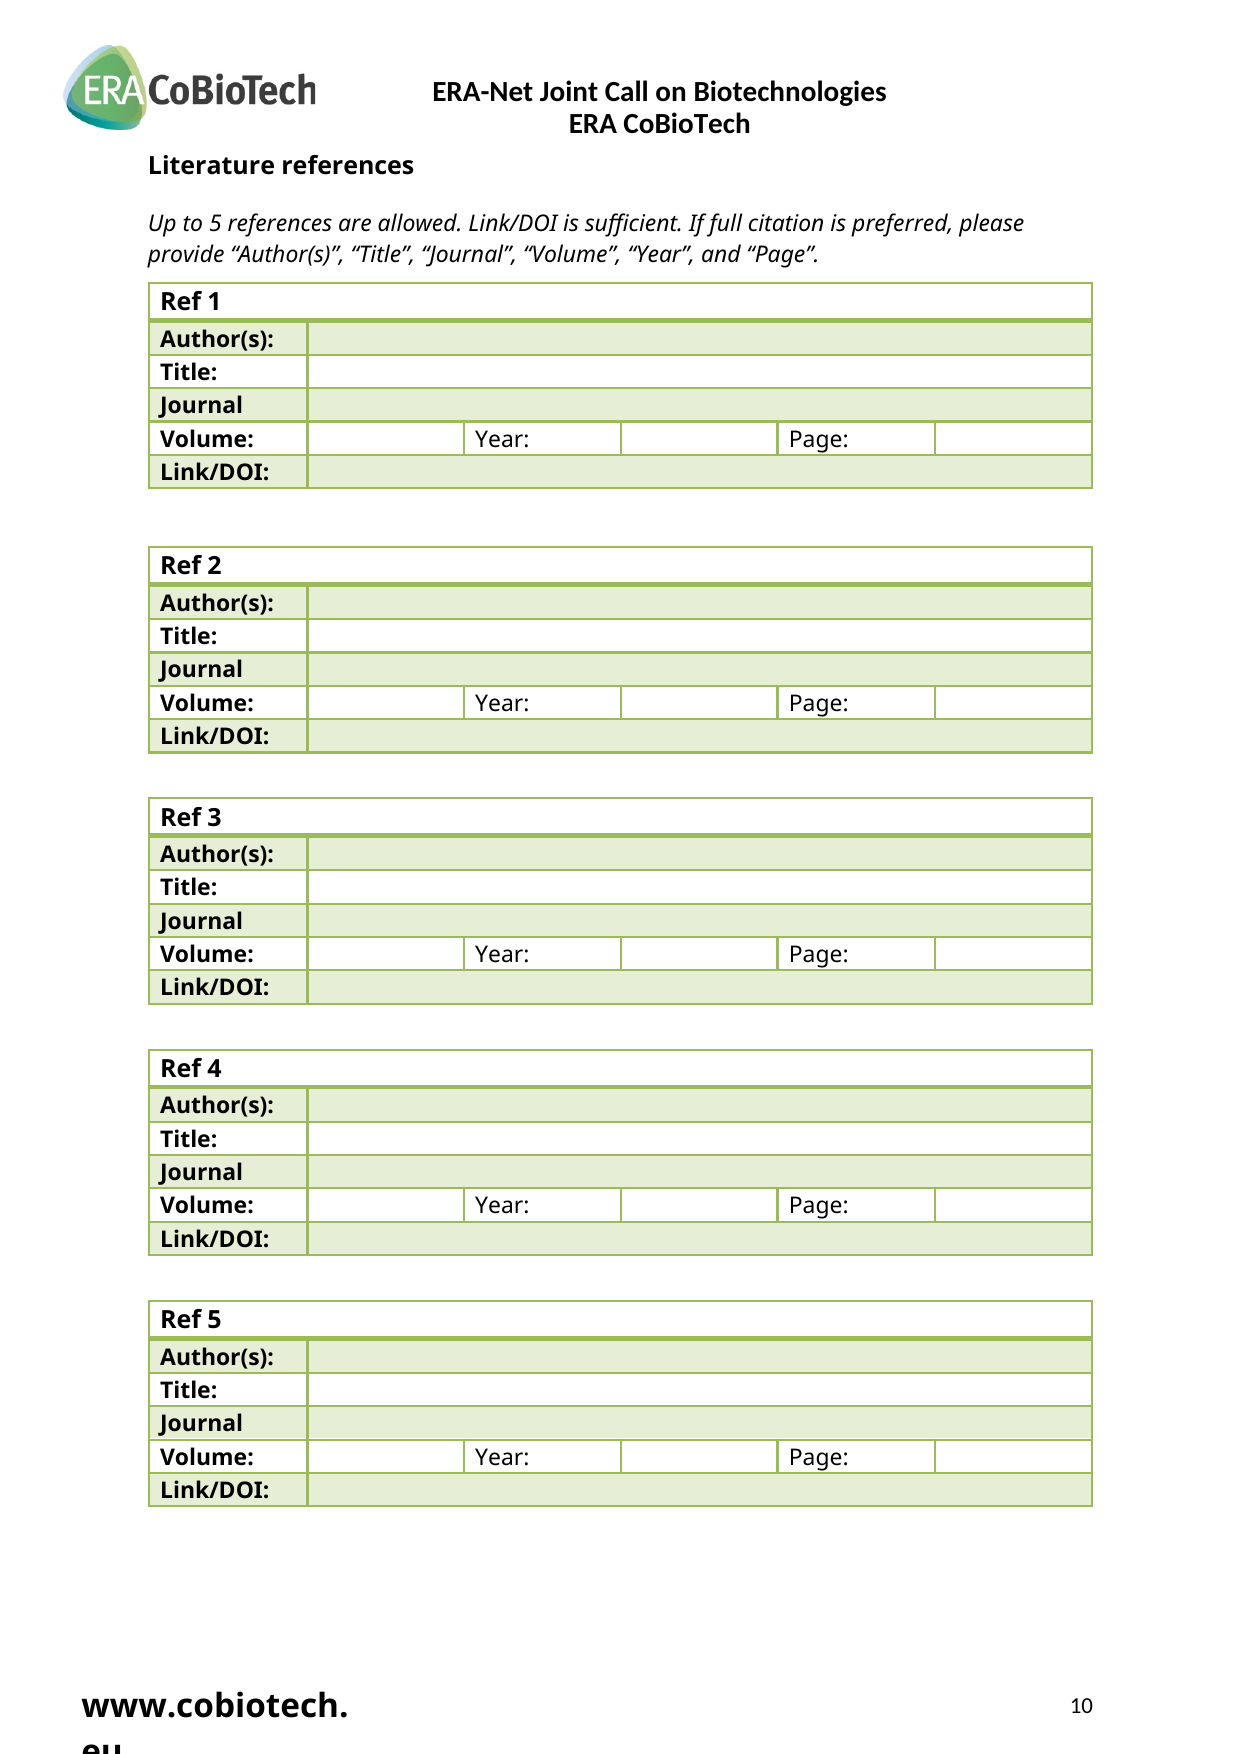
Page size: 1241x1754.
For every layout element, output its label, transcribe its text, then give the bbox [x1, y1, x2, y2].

table_header Ref 4 [150, 1051, 1091, 1084]
table_cell [309, 456, 1091, 487]
table_cell [622, 1189, 776, 1221]
table_cell Author(s): [150, 587, 306, 618]
table_cell [309, 1374, 1091, 1405]
table_cell [309, 1441, 463, 1472]
table_cell Author(s): [150, 838, 306, 869]
table_cell [309, 1223, 1091, 1254]
table_cell Page: [779, 687, 934, 718]
table_cell Page: [779, 423, 934, 454]
table_cell Volume: [150, 938, 306, 969]
table_cell Year: [465, 1441, 620, 1472]
table_header Ref 2 [150, 548, 1091, 582]
table_cell Title: [150, 620, 306, 651]
table_cell Journal [150, 389, 306, 420]
table_cell [309, 1123, 1091, 1154]
table_cell [622, 423, 776, 454]
table_cell Journal [150, 654, 306, 685]
table_cell [309, 423, 463, 454]
table_header Ref 3 [150, 799, 1091, 833]
table_cell Page: [779, 1189, 934, 1221]
table_cell [309, 720, 1091, 751]
table_cell Link/DOI: [150, 1474, 306, 1505]
table_cell Author(s): [150, 1341, 306, 1372]
table_cell Title: [150, 871, 306, 903]
table_cell Journal [150, 905, 306, 936]
table_cell [309, 1407, 1091, 1438]
table_cell [936, 687, 1091, 718]
table_cell [309, 938, 463, 969]
table_cell [309, 1156, 1091, 1187]
table_cell Journal [150, 1156, 306, 1187]
table_cell [309, 687, 463, 718]
table_cell [309, 654, 1091, 685]
table_cell Author(s): [150, 1089, 306, 1121]
table_cell [936, 1441, 1091, 1472]
table_cell [309, 620, 1091, 651]
text Literature references [148, 148, 1093, 182]
table_cell [309, 356, 1091, 387]
table_cell Journal [150, 1407, 306, 1438]
picture [63, 45, 316, 130]
table_cell Year: [465, 687, 620, 718]
table_cell [309, 971, 1091, 1003]
table_cell Year: [465, 423, 620, 454]
table_cell Link/DOI: [150, 456, 306, 487]
table_cell Author(s): [150, 323, 306, 354]
table_cell [622, 687, 776, 718]
table_cell Link/DOI: [150, 1223, 306, 1254]
table_cell Volume: [150, 423, 306, 454]
table_cell [936, 1189, 1091, 1221]
table_cell Title: [150, 356, 306, 387]
table_cell [309, 587, 1091, 618]
table_cell [309, 323, 1091, 354]
table_cell Volume: [150, 1189, 306, 1221]
table_cell [309, 1189, 463, 1221]
table_header Ref 1 [150, 284, 1091, 318]
table_cell [309, 838, 1091, 869]
table_cell [936, 423, 1091, 454]
table_cell [309, 389, 1091, 420]
table_cell Title: [150, 1123, 306, 1154]
table_cell [309, 1341, 1091, 1372]
table_cell Title: [150, 1374, 306, 1405]
table_cell [309, 1089, 1091, 1121]
table_cell Volume: [150, 687, 306, 718]
table_cell Volume: [150, 1441, 306, 1472]
table_cell Link/DOI: [150, 720, 306, 751]
table_cell [309, 905, 1091, 936]
table_cell Year: [465, 1189, 620, 1221]
table_cell [622, 938, 776, 969]
table_cell [936, 938, 1091, 969]
table_cell [309, 871, 1091, 903]
table_header Ref 5 [150, 1302, 1091, 1336]
table_cell Year: [465, 938, 620, 969]
table_cell [309, 1474, 1091, 1505]
table_cell Page: [779, 938, 934, 969]
table_cell Link/DOI: [150, 971, 306, 1003]
table_cell Page: [779, 1441, 934, 1472]
text Up to 5 references are allowed. Link/DOI is sufficient. If full citation is preferred, please provide “Author(s)”, “Title”, “Journal”, “Volume”, “Year”, and “Page”. [148, 207, 1093, 269]
table_cell [622, 1441, 776, 1472]
